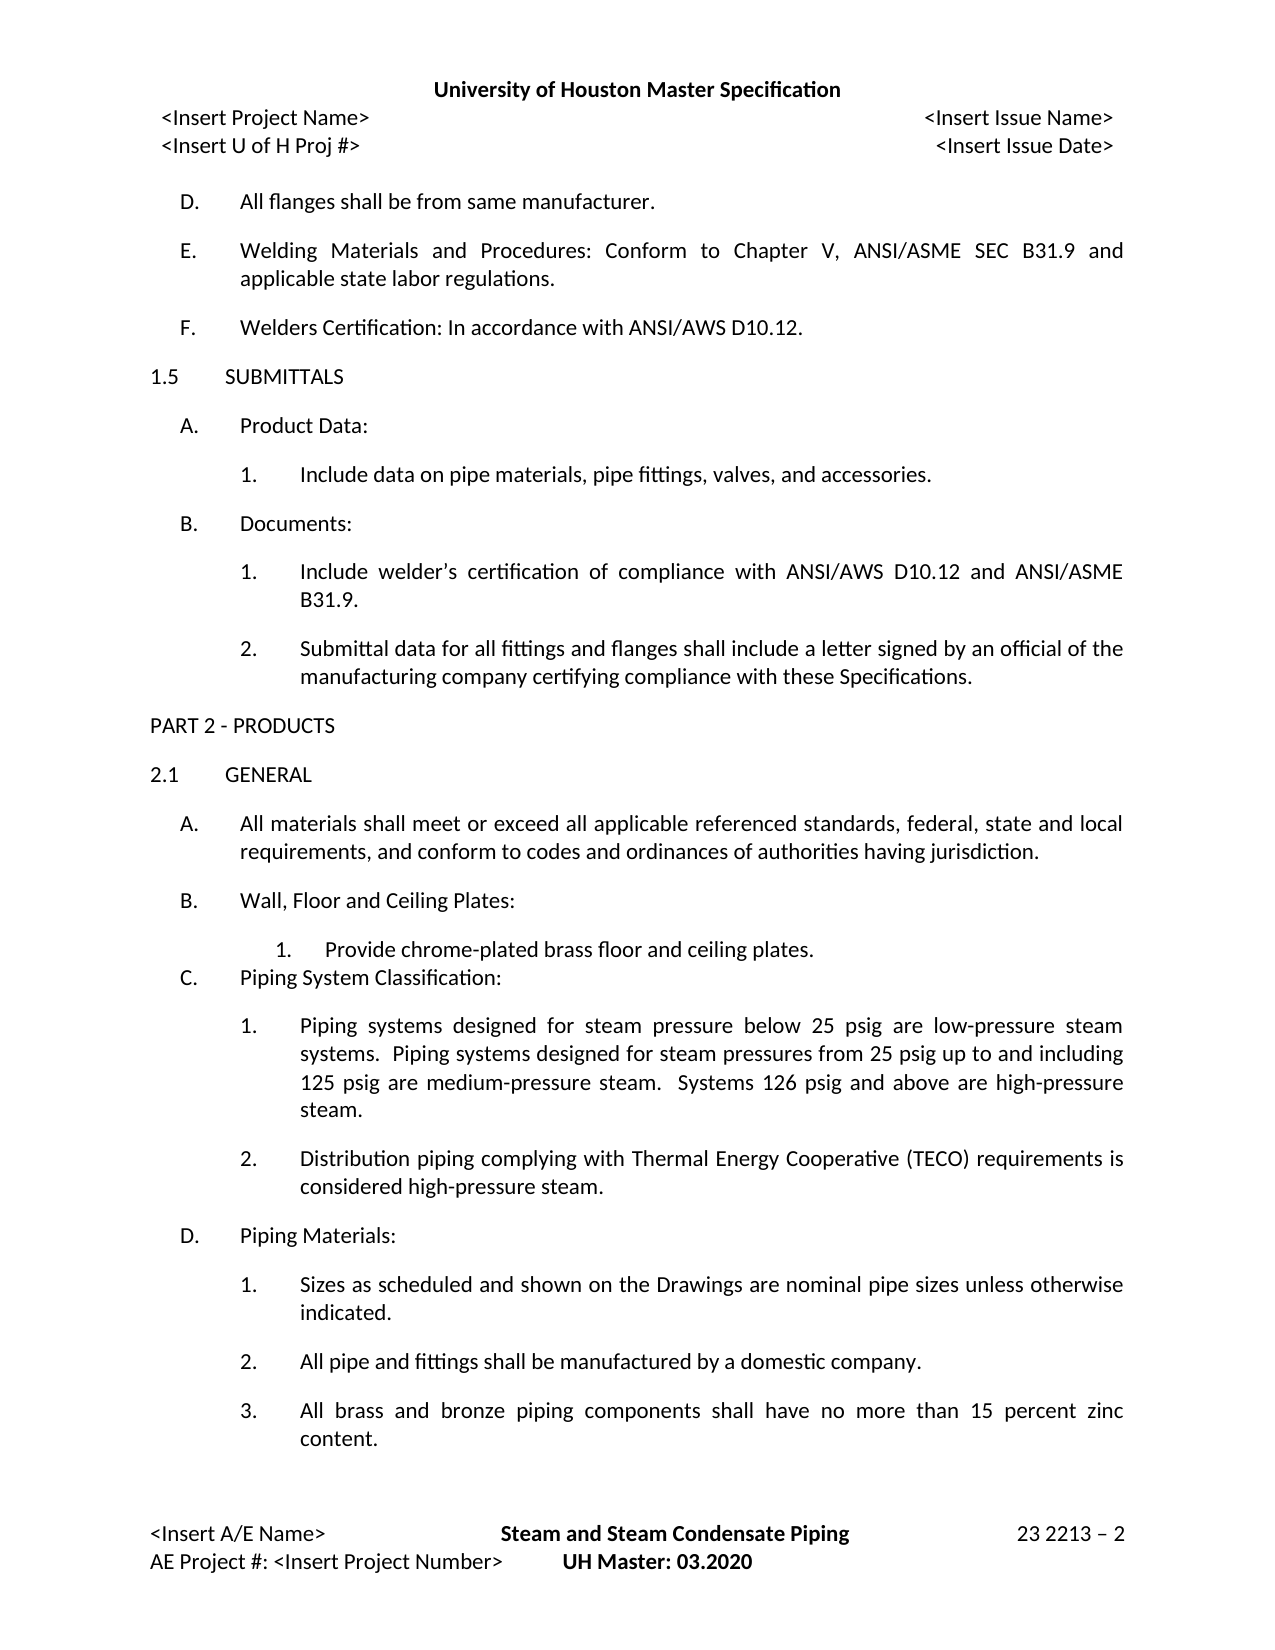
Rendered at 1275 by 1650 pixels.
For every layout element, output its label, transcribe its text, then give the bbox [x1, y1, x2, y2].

text All flanges shall be from same manufacturer. [180, 187, 1125, 216]
text Include data on pipe materials, pipe fittings, valves, and accessories. [240, 460, 1125, 488]
text Include welder’s certification of compliance with ANSI/AWS D10.12 and ANSI/ASME B31.9. [240, 557, 1125, 613]
text Distribution piping complying with Thermal Energy Cooperative (TECO) requirements is considered high-pressure steam. [240, 1144, 1125, 1201]
text PRODUCTS [150, 711, 1125, 739]
text 1. Provide chrome-plated brass floor and ceiling plates. [275, 935, 1125, 963]
text All pipe and fittings shall be manufactured by a domestic company. [240, 1347, 1125, 1375]
text All brass and bronze piping components shall have no more than 15 percent zinc content. [240, 1396, 1125, 1452]
text Sizes as scheduled and shown on the Drawings are nominal pipe sizes unless otherwise indicated. [240, 1270, 1125, 1326]
text Wall, Floor and Ceiling Plates: [180, 886, 1125, 914]
text SUBMITTALS [150, 362, 1125, 390]
text Documents: [180, 509, 1125, 537]
text Submittal data for all fittings and flanges shall include a letter signed by an official of the manufacturing company certifying compliance with these Specifications. [240, 634, 1125, 690]
text Piping Materials: [180, 1221, 1125, 1249]
text GENERAL [150, 760, 1125, 788]
text Piping System Classification: [180, 963, 1125, 991]
text All materials shall meet or exceed all applicable referenced standards, federal, state and local requirements, and conform to codes and ordinances of authorities having jurisdiction. [180, 809, 1125, 865]
text Piping systems designed for steam pressure below 25 psig are low-pressure steam systems. Piping systems designed for steam pressures from 25 psig up to and including 125 psig are medium-pressure steam. Systems 126 psig and above are high-pressure steam. [240, 1012, 1125, 1124]
text Product Data: [180, 411, 1125, 439]
text Welding Materials and Procedures: Conform to Chapter V, ANSI/ASME SEC B31.9 and applicable state labor regulations. [180, 236, 1125, 292]
text Welders Certification: In accordance with ANSI/AWS D10.12. [180, 313, 1125, 341]
